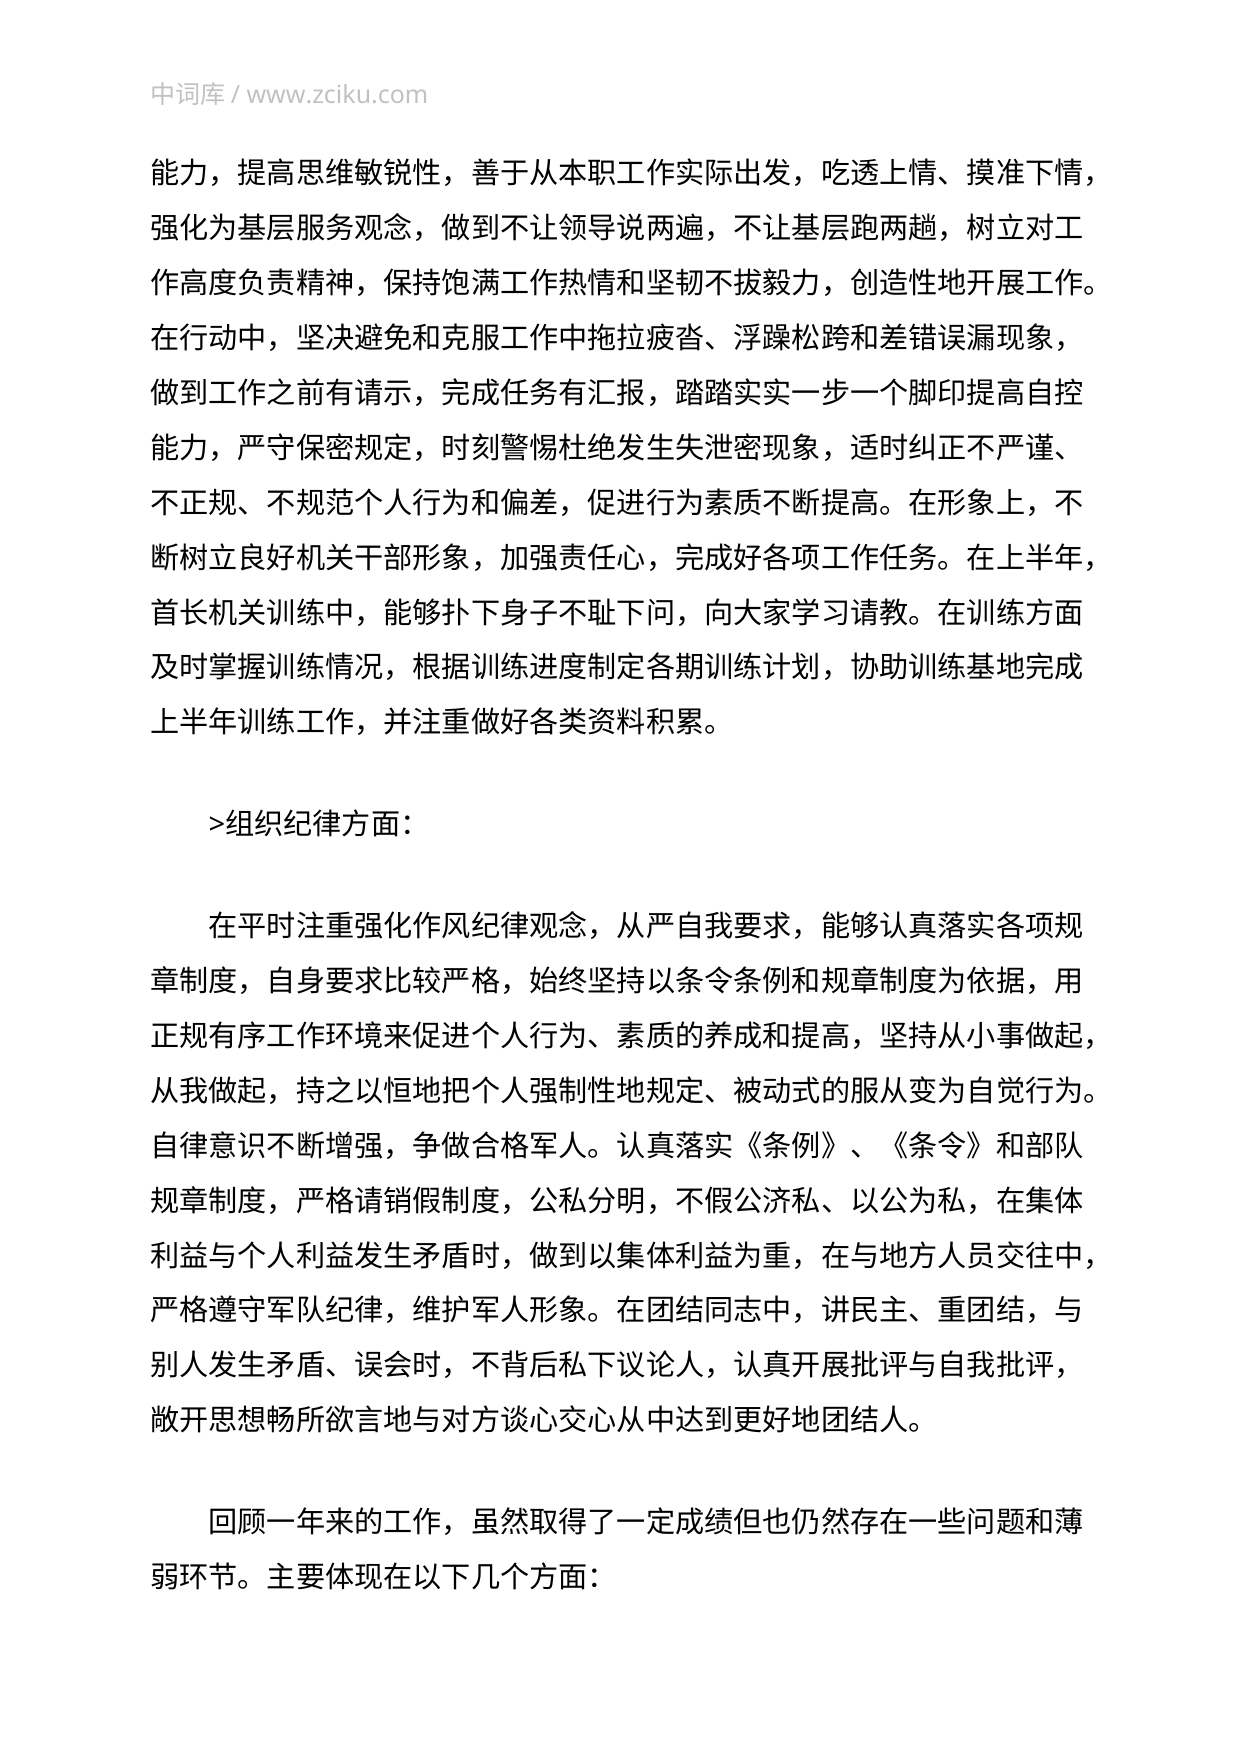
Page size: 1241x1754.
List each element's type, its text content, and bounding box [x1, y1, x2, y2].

text 回顾一年来的工作，虽然取得了一定成绩但也仍然存在一些问题和薄弱环节。主要体现在以下几个方面： [150, 1498, 1090, 1596]
text 在平时注重强化作风纪律观念，从严自我要求，能够认真落实各项规章制度，自身要求比较严格，始终坚持以条令条例和规章制度为依据，用正规有序工作环境来促进个人行为、素质的养成和提高，坚持从小事做起，从我做起，持之以恒地把个人强制性地规定、被动式的服从变为自觉行为。自律意识不断增强，争做合格军人。认真落实《条例》、《条令》和部队规章制度，严格请销假制度，公私分明，不假公济私、以公为私，在集体利益与个人利益发生矛盾时，做到以集体利益为重，在与地方人员交往中，严格遵守军队纪律，维护军人形象。在团结同志中，讲民主、重团结，与别人发生矛盾、误会时，不背后私下议论人，认真开展批评与自我批评，敞开思想畅所欲言地与对方谈心交心从中达到更好地团结人。 [150, 903, 1090, 1439]
text >组织纪律方面： [150, 801, 1090, 843]
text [150, 150, 1090, 741]
